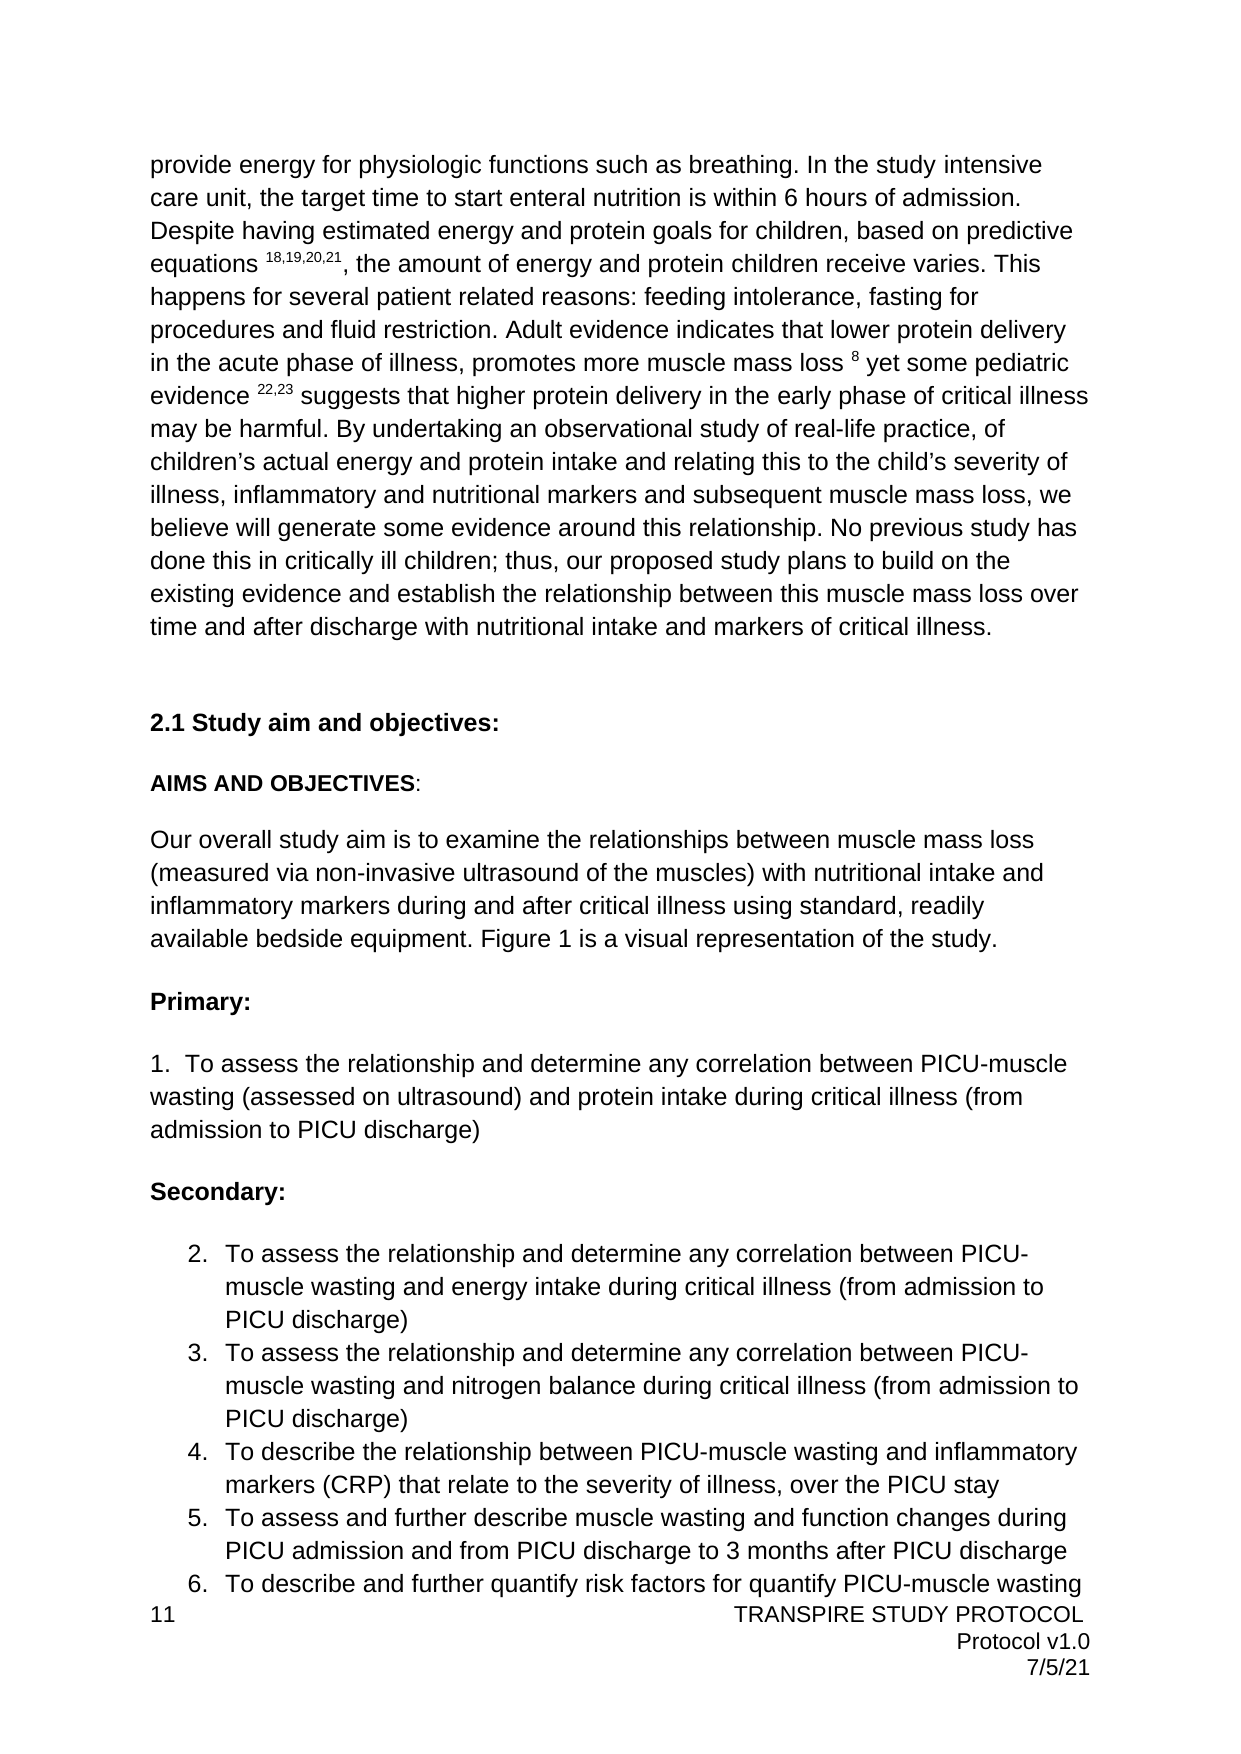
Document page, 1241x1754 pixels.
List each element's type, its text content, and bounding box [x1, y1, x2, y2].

list To assess the relationship and determine any correlation between PICU-muscle wasting and energy intake during critical illness (from admission to PICU discharge) [187, 1239, 1090, 1334]
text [150, 150, 1090, 641]
list To assess the relationship and determine any correlation between PICU-muscle wasting and nitrogen balance during critical illness (from admission to PICU discharge) [187, 1338, 1090, 1433]
text Primary: [150, 987, 1090, 1015]
list To describe and further quantify risk factors for quantify PICU-muscle wasting [187, 1569, 1090, 1598]
list To describe the relationship between PICU-muscle wasting and inflammatory markers (CRP) that relate to the severity of illness, over the PICU stay [187, 1437, 1090, 1499]
text 2.1 Study aim and objectives: [150, 708, 1090, 736]
text Our overall study aim is to examine the relationships between muscle mass loss (measured via non-invasive ultrasound of the muscles) with nutritional intake and inflammatory markers during and after critical illness using standard, readily available bedside equipment. Figure 1 is a visual representation of the study. [150, 825, 1090, 953]
text Secondary: [150, 1177, 1090, 1206]
text AIMS AND OBJECTIVES: [150, 770, 1090, 796]
list To assess and further describe muscle wasting and function changes during PICU admission and from PICU discharge to 3 months after PICU discharge [187, 1503, 1090, 1565]
text 1. To assess the relationship and determine any correlation between PICU-muscle wasting (assessed on ultrasound) and protein intake during critical illness (from admission to PICU discharge) [150, 1049, 1090, 1143]
